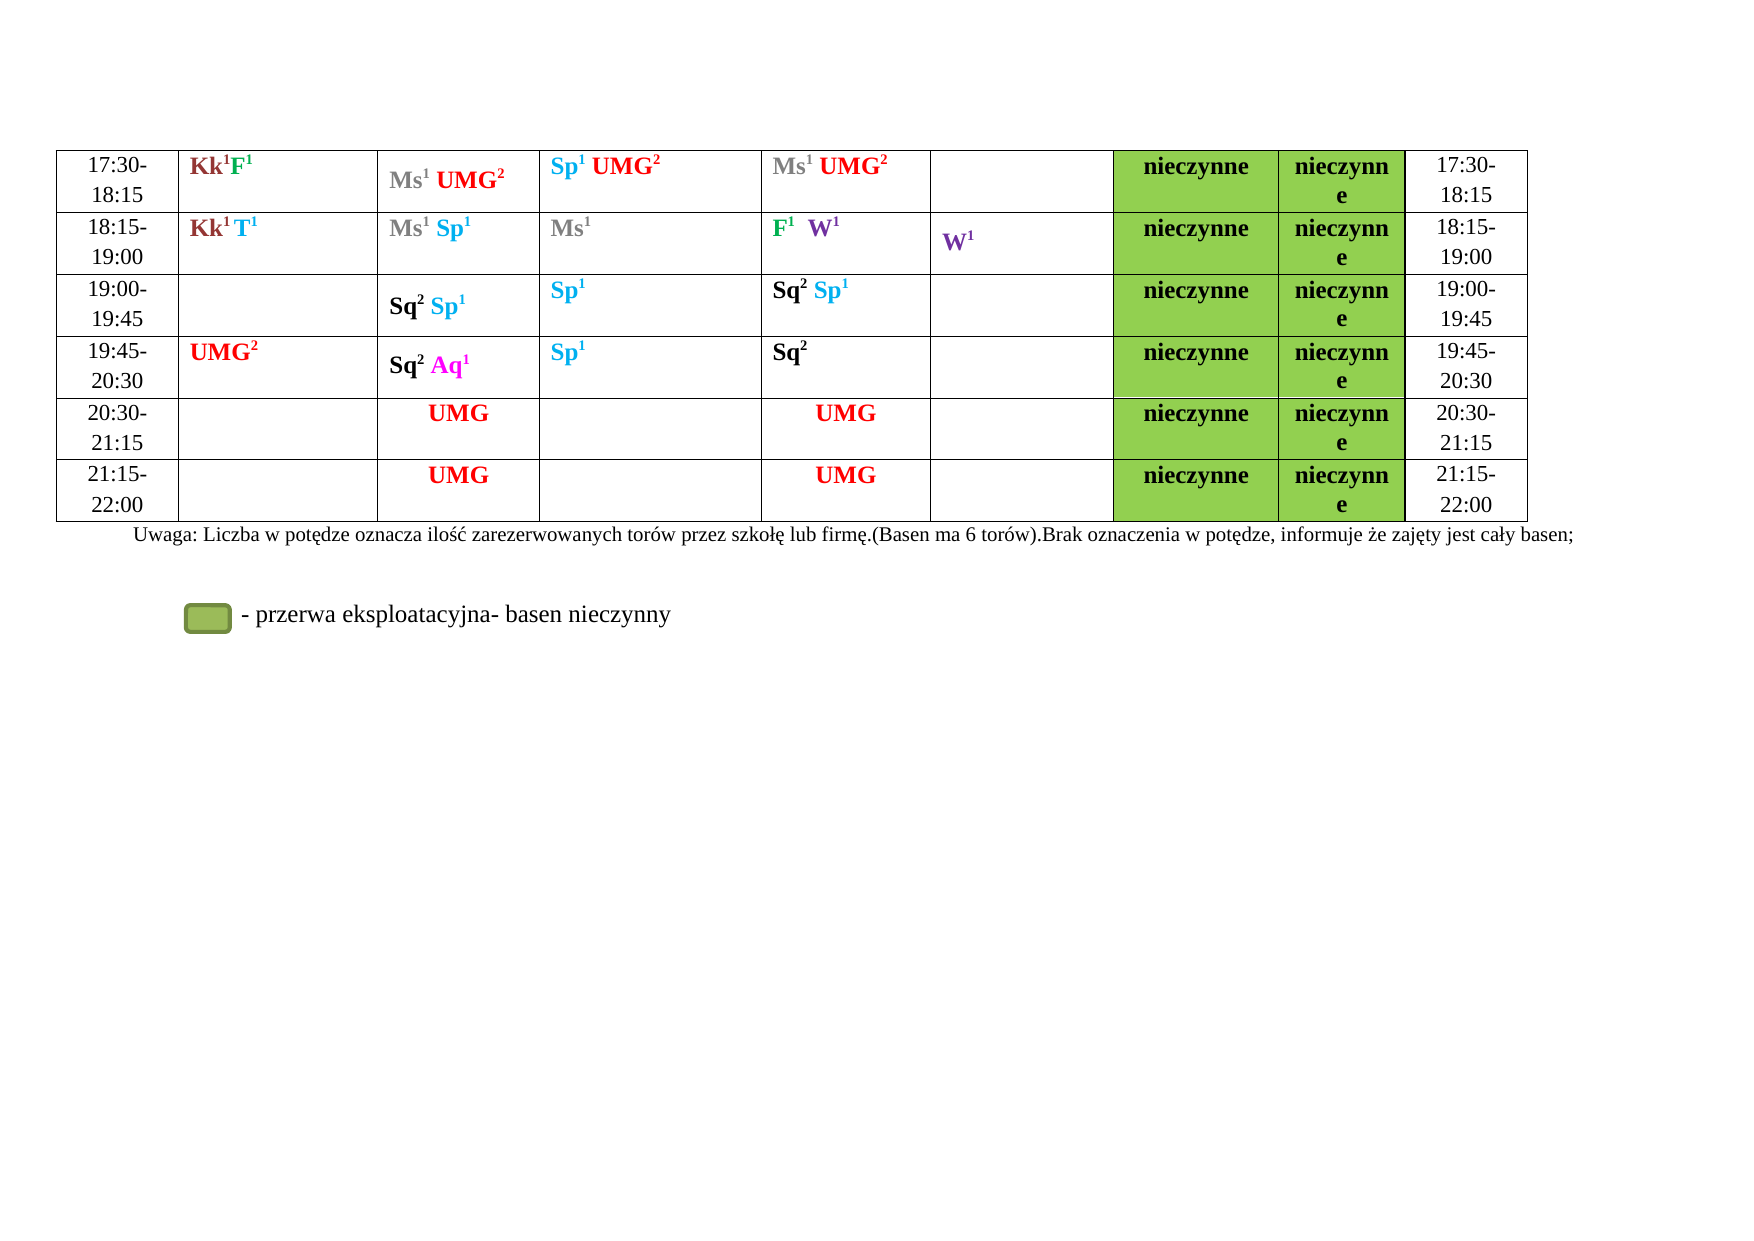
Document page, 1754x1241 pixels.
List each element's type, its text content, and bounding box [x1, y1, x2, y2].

table_cell nieczynne [1114, 151, 1278, 212]
table_cell 19:00-19:45 [1406, 275, 1527, 336]
table_cell nieczynne [1279, 460, 1404, 521]
table_cell Ms1 UMG2 [762, 151, 930, 212]
table_cell [179, 399, 377, 459]
table_cell [931, 337, 1113, 397]
table_cell [540, 460, 761, 521]
table_cell Sp1 [540, 275, 761, 336]
table_cell Ms1 UMG2 [378, 151, 539, 212]
table_cell 19:45-20:30 [57, 337, 178, 397]
table_cell nieczynne [1114, 213, 1278, 274]
table_cell 19:45-20:30 [1406, 337, 1527, 397]
table_cell W1 [931, 213, 1113, 274]
text - przerwa eksploatacyjna- basen nieczynny [133, 599, 1604, 628]
table_cell Kk1F1 [179, 151, 377, 212]
table_cell 20:30-21:15 [57, 399, 178, 459]
table_cell 17:30-18:15 [57, 151, 178, 212]
table_cell nieczynne [1279, 151, 1404, 212]
table_cell Sq2 Sp1 [762, 275, 930, 336]
table_cell Sq2 Aq1 [378, 337, 539, 397]
table_cell Ms1 Sp1 [378, 213, 539, 274]
table_cell [179, 460, 377, 521]
table_cell UMG [762, 399, 930, 459]
table_cell Sp1 UMG2 [540, 151, 761, 212]
table_cell [931, 399, 1113, 459]
table_cell 18:15-19:00 [57, 213, 178, 274]
table_cell UMG2 [179, 337, 377, 397]
text Uwaga: Liczba w potędze oznacza ilość zarezerwowanych torów przez szkołę lub firmę.(Basen ma 6 torów).Brak oznaczenia w potędze, informuje że zajęty jest cały basen; [133, 522, 1604, 546]
table_cell 21:15-22:00 [1406, 460, 1527, 521]
table_cell F1 W1 [762, 213, 930, 274]
table_cell Ms1 [540, 213, 761, 274]
table_cell [931, 275, 1113, 336]
table_cell 19:00-19:45 [57, 275, 178, 336]
table_cell UMG [762, 460, 930, 521]
table_cell 17:30-18:15 [1406, 151, 1527, 212]
table_cell nieczynne [1279, 213, 1404, 274]
table_cell UMG [378, 460, 539, 521]
table_cell UMG [378, 399, 539, 459]
table_cell Kk1 T1 [179, 213, 377, 274]
table_cell nieczynne [1279, 399, 1404, 459]
table_cell nieczynne [1279, 337, 1404, 397]
table_cell nieczynne [1114, 399, 1278, 459]
table_cell [931, 460, 1113, 521]
table_cell nieczynne [1114, 275, 1278, 336]
table_cell 21:15-22:00 [57, 460, 178, 521]
table_cell 20:30-21:15 [1406, 399, 1527, 459]
table_cell [179, 275, 377, 336]
table_cell Sq2 Sp1 [378, 275, 539, 336]
table_cell nieczynne [1114, 337, 1278, 397]
table_cell nieczynne [1279, 275, 1404, 336]
table_cell Sp1 [540, 337, 761, 397]
table_cell [931, 151, 1113, 212]
table_cell Sq2 [762, 337, 930, 397]
table_cell 18:15-19:00 [1406, 213, 1527, 274]
table_cell [540, 399, 761, 459]
table_cell nieczynne [1114, 460, 1278, 521]
